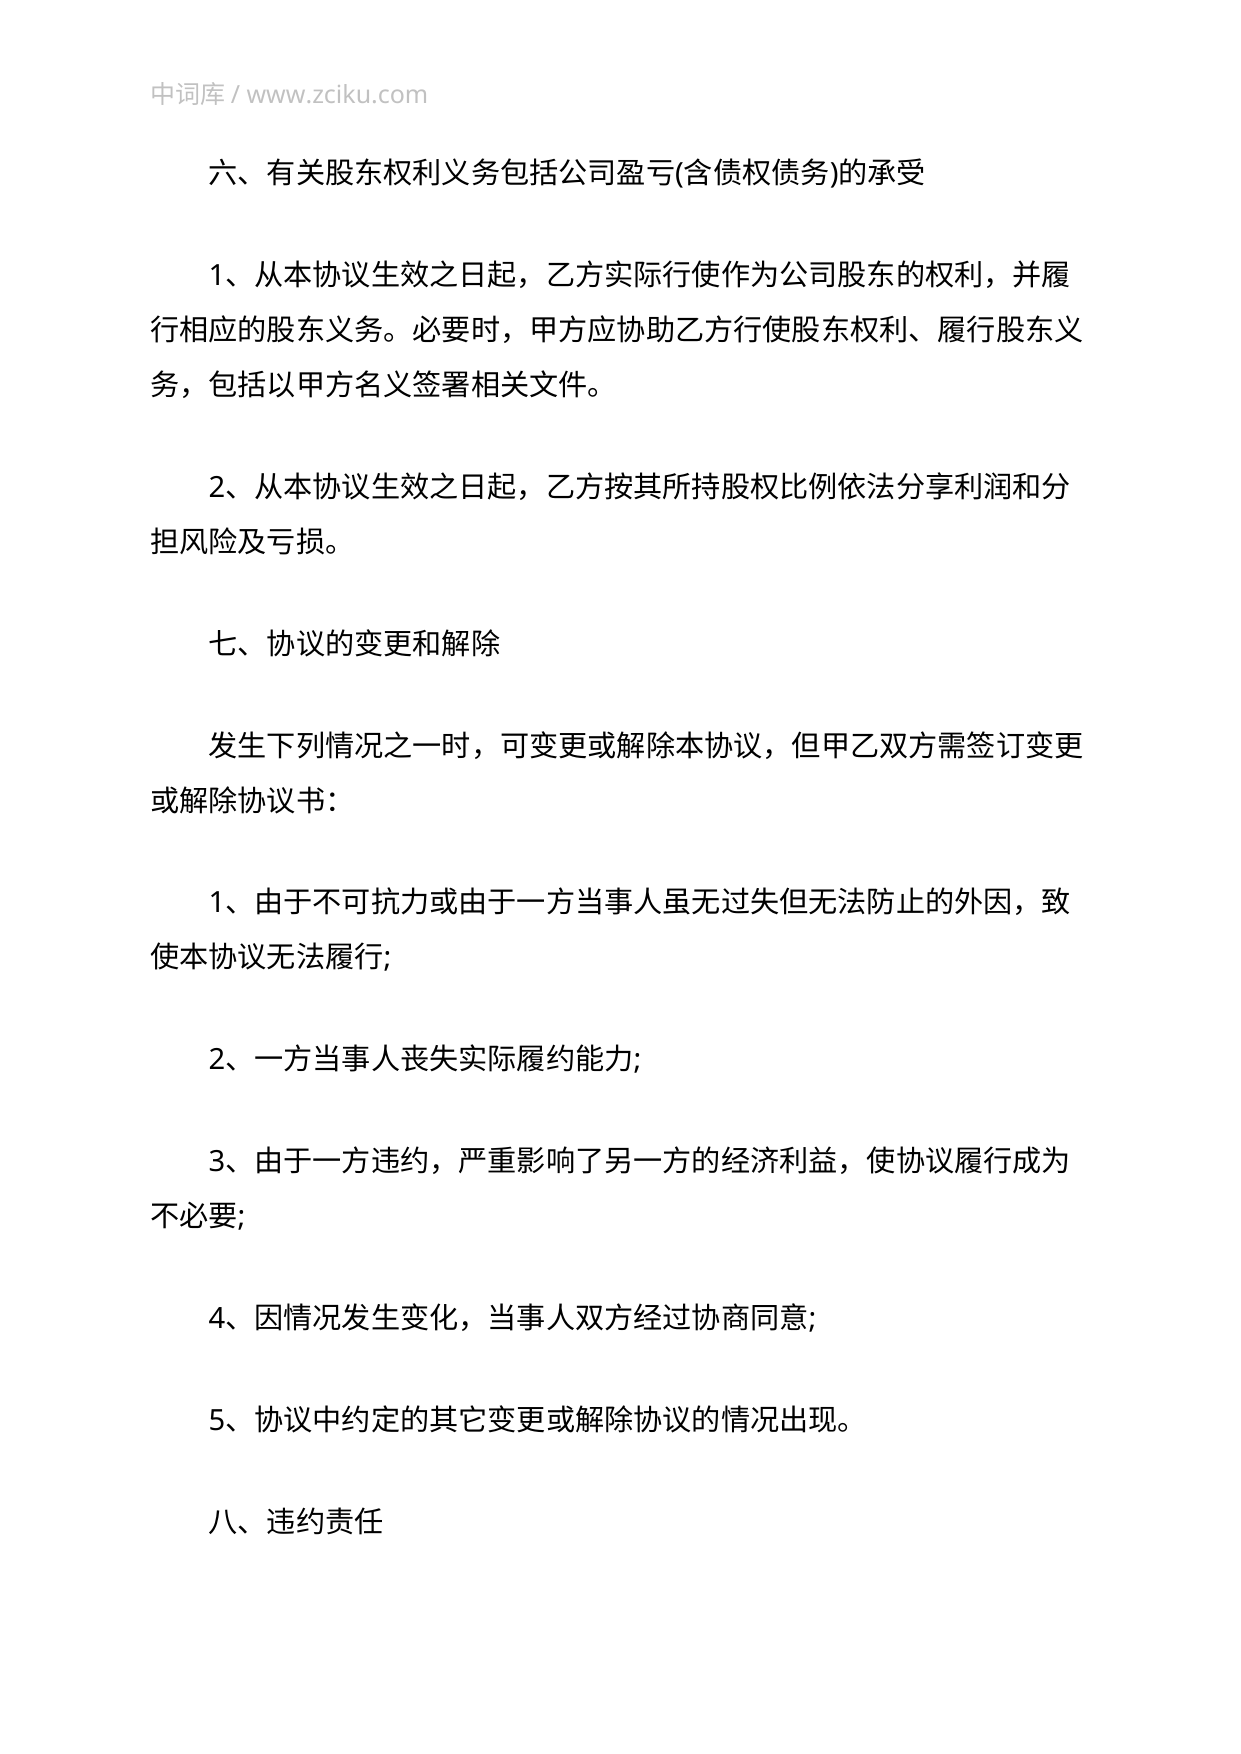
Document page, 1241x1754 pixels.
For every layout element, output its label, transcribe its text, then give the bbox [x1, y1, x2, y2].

text 1、从本协议生效之日起，乙方实际行使作为公司股东的权利，并履行相应的股东义务。必要时，甲方应协助乙方行使股东权利、履行股东义务，包括以甲方名义签署相关文件。 [150, 252, 1090, 404]
text 八、违约责任 [150, 1499, 1090, 1541]
text 5、协议中约定的其它变更或解除协议的情况出现。 [150, 1397, 1090, 1439]
text 发生下列情况之一时，可变更或解除本协议，但甲乙双方需签订变更或解除协议书： [150, 722, 1090, 819]
text 1、由于不可抗力或由于一方当事人虽无过失但无法防止的外因，致使本协议无法履行; [150, 879, 1090, 976]
text 4、因情况发生变化，当事人双方经过协商同意; [150, 1295, 1090, 1337]
text 六、有关股东权利义务包括公司盈亏(含债权债务)的承受 [150, 150, 1090, 192]
text 3、由于一方违约，严重影响了另一方的经济利益，使协议履行成为不必要; [150, 1138, 1090, 1235]
text 2、从本协议生效之日起，乙方按其所持股权比例依法分享利润和分担风险及亏损。 [150, 464, 1090, 561]
text 2、一方当事人丧失实际履约能力; [150, 1036, 1090, 1078]
text 七、协议的变更和解除 [150, 620, 1090, 663]
